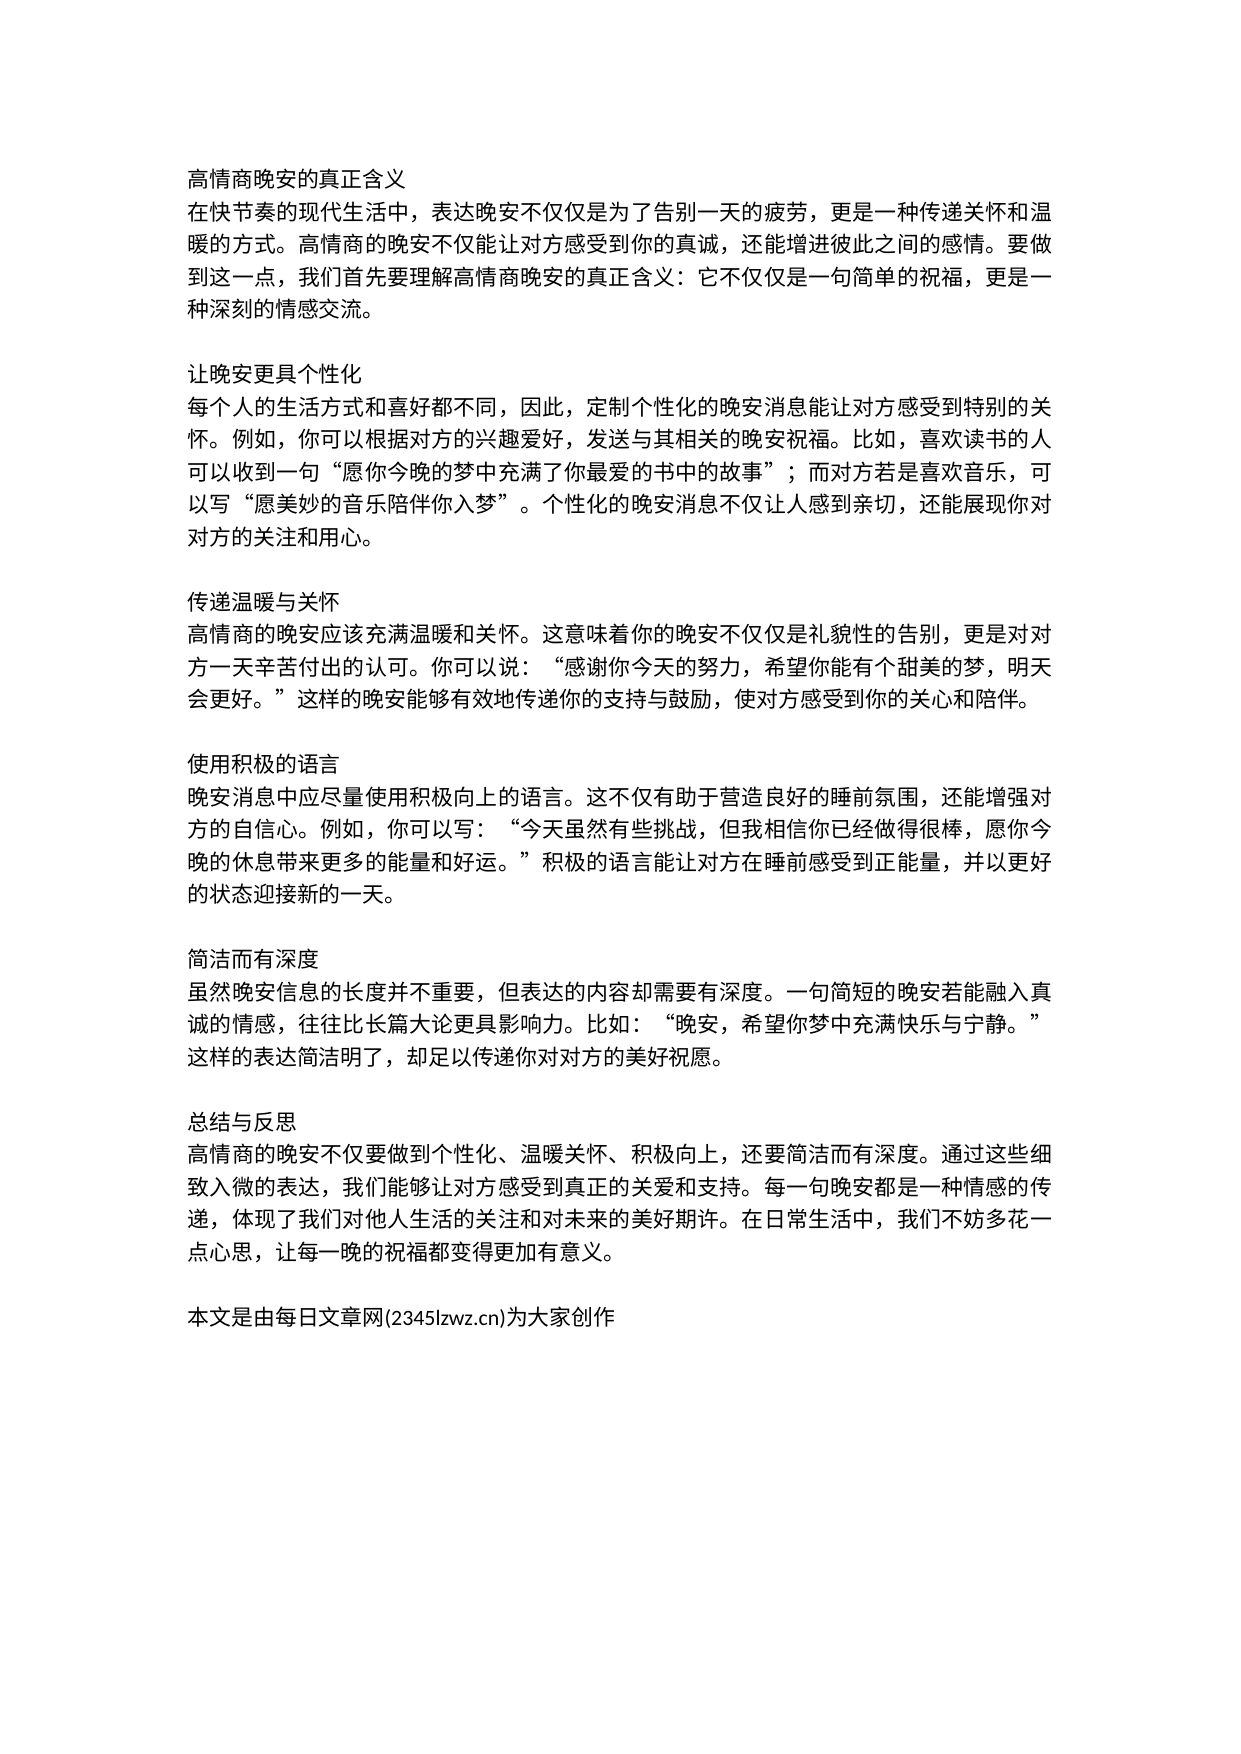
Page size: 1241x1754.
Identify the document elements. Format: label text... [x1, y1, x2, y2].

text 在快节奏的现代生活中，表达晚安不仅仅是为了告别一天的疲劳，更是一种传递关怀和温暖的方式。高情商的晚安不仅能让对方感受到你的真诚，还能增进彼此之间的感情。要做到这一点，我们首先要理解高情商晚安的真正含义：它不仅仅是一句简单的祝福，更是一种深刻的情感交流。 [187, 194, 1053, 324]
text 传递温暖与关怀 [187, 584, 1053, 617]
text 简洁而有深度 [187, 942, 1053, 974]
text 虽然晚安信息的长度并不重要，但表达的内容却需要有深度。一句简短的晚安若能融入真诚的情感，往往比长篇大论更具影响力。比如：“晚安，希望你梦中充满快乐与宁静。”这样的表达简洁明了，却足以传递你对对方的美好祝愿。 [187, 974, 1053, 1072]
text 高情商晚安的真正含义 [187, 162, 1053, 194]
text 每个人的生活方式和喜好都不同，因此，定制个性化的晚安消息能让对方感受到特别的关怀。例如，你可以根据对方的兴趣爱好，发送与其相关的晚安祝福。比如，喜欢读书的人可以收到一句“愿你今晚的梦中充满了你最爱的书中的故事”；而对方若是喜欢音乐，可以写“愿美妙的音乐陪伴你入梦”。个性化的晚安消息不仅让人感到亲切，还能展现你对对方的关注和用心。 [187, 389, 1053, 552]
text 高情商的晚安应该充满温暖和关怀。这意味着你的晚安不仅仅是礼貌性的告别，更是对对方一天辛苦付出的认可。你可以说：“感谢你今天的努力，希望你能有个甜美的梦，明天会更好。”这样的晚安能够有效地传递你的支持与鼓励，使对方感受到你的关心和陪伴。 [187, 617, 1053, 714]
text 总结与反思 [187, 1104, 1053, 1137]
text 让晚安更具个性化 [187, 357, 1053, 389]
text 晚安消息中应尽量使用积极向上的语言。这不仅有助于营造良好的睡前氛围，还能增强对方的自信心。例如，你可以写：“今天虽然有些挑战，但我相信你已经做得很棒，愿你今晚的休息带来更多的能量和好运。”积极的语言能让对方在睡前感受到正能量，并以更好的状态迎接新的一天。 [187, 779, 1053, 909]
text 高情商的晚安不仅要做到个性化、温暖关怀、积极向上，还要简洁而有深度。通过这些细致入微的表达，我们能够让对方感受到真正的关爱和支持。每一句晚安都是一种情感的传递，体现了我们对他人生活的关注和对未来的美好期许。在日常生活中，我们不妨多花一点心思，让每一晚的祝福都变得更加有意义。 [187, 1137, 1053, 1267]
text 本文是由每日文章网(2345lzwz.cn)为大家创作 [187, 1299, 1053, 1332]
text 使用积极的语言 [187, 747, 1053, 779]
